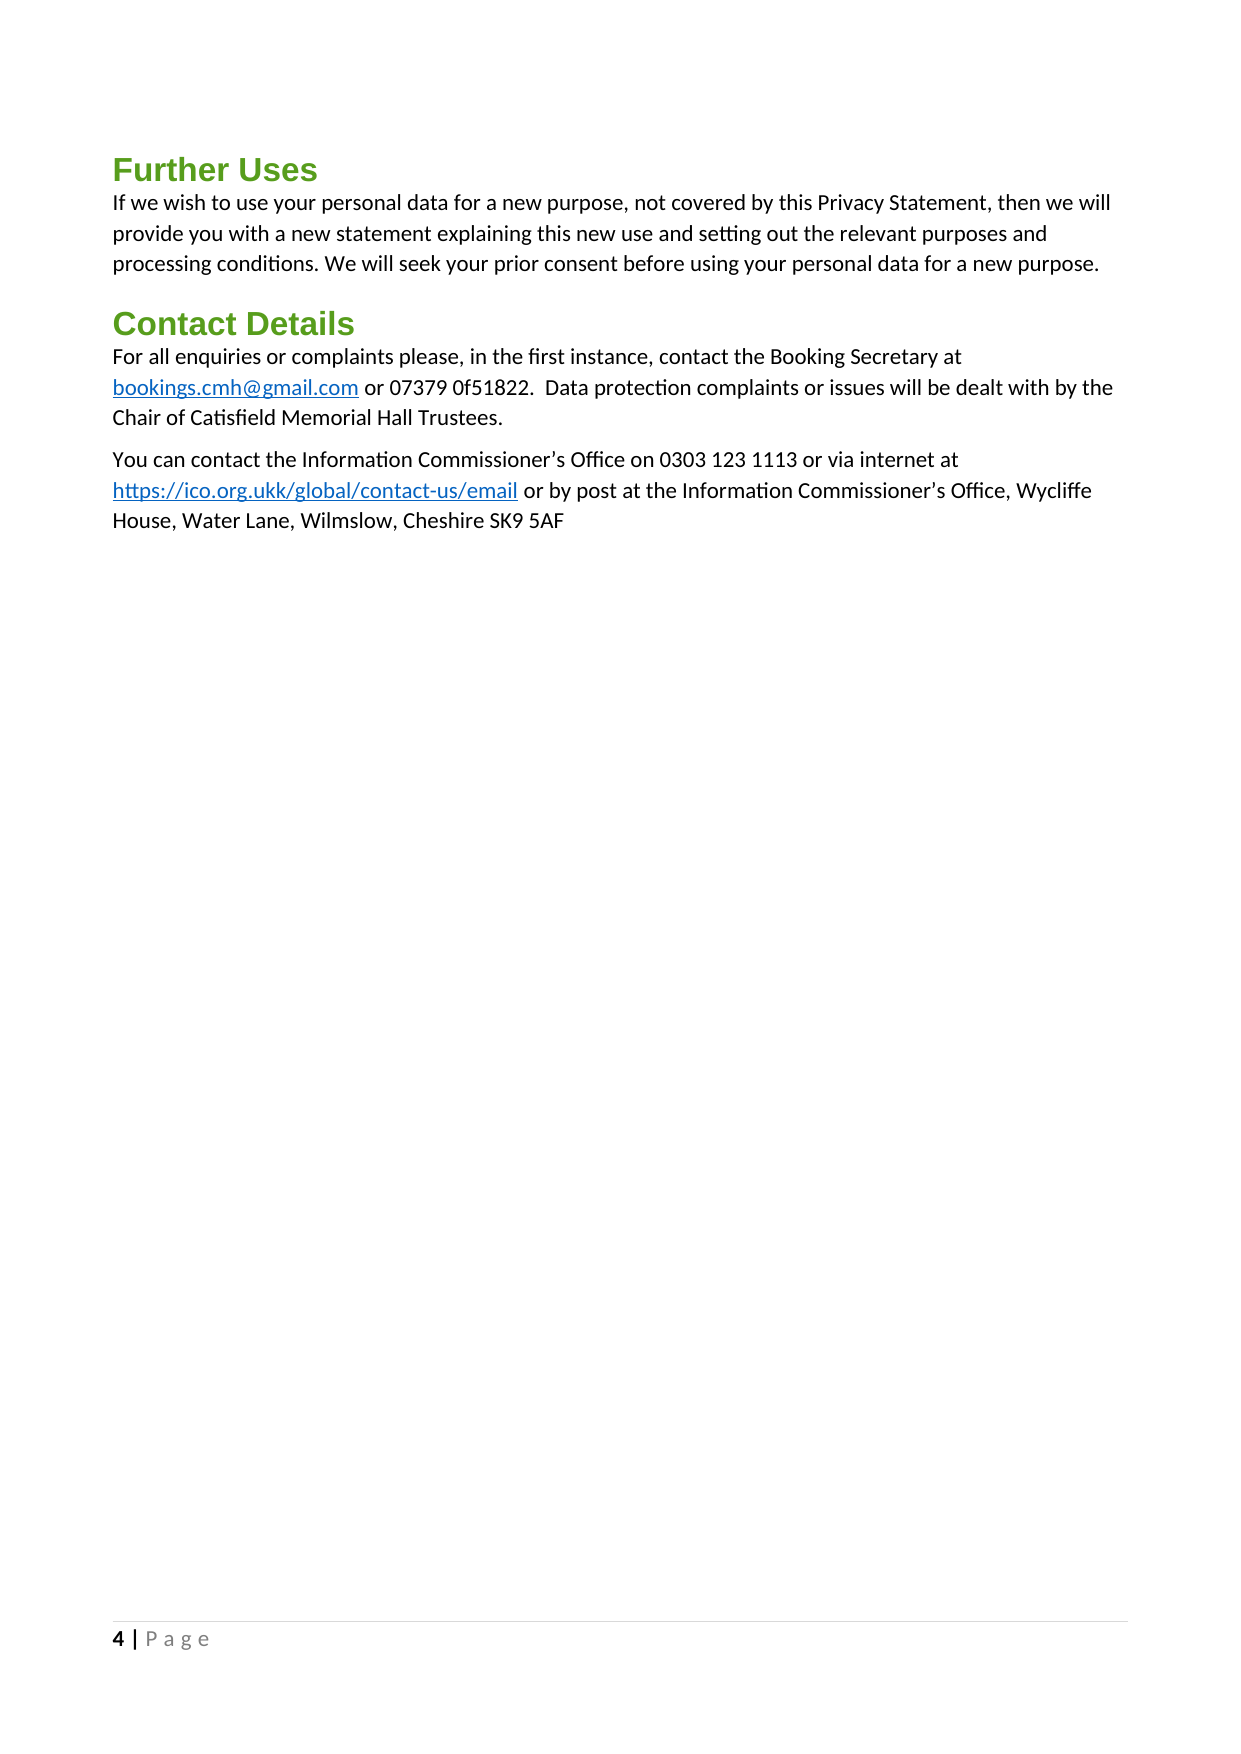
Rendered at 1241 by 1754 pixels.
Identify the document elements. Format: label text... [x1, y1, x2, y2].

subtitle Contact Details [112, 304, 1128, 342]
text You can contact the Information Commissioner’s Office on 0303 123 1113 or via internet at https://ico.org.ukk/global/contact-us/email or by post at the Information Commissioner’s Office, Wycliffe House, Water Lane, Wilmslow, Cheshire SK9 5AF [112, 446, 1128, 534]
subtitle Further Uses [112, 150, 1128, 188]
text For all enquiries or complaints please, in the first instance, contact the Booking Secretary at bookings.cmh@gmail.com or 07379 0f51822. Data protection complaints or issues will be dealt with by the Chair of Catisfield Memorial Hall Trustees. [112, 342, 1128, 431]
text If we wish to use your personal data for a new purpose, not covered by this Privacy Statement, then we will provide you with a new statement explaining this new use and setting out the relevant purposes and processing conditions. We will seek your prior consent before using your personal data for a new purpose. [112, 188, 1128, 277]
